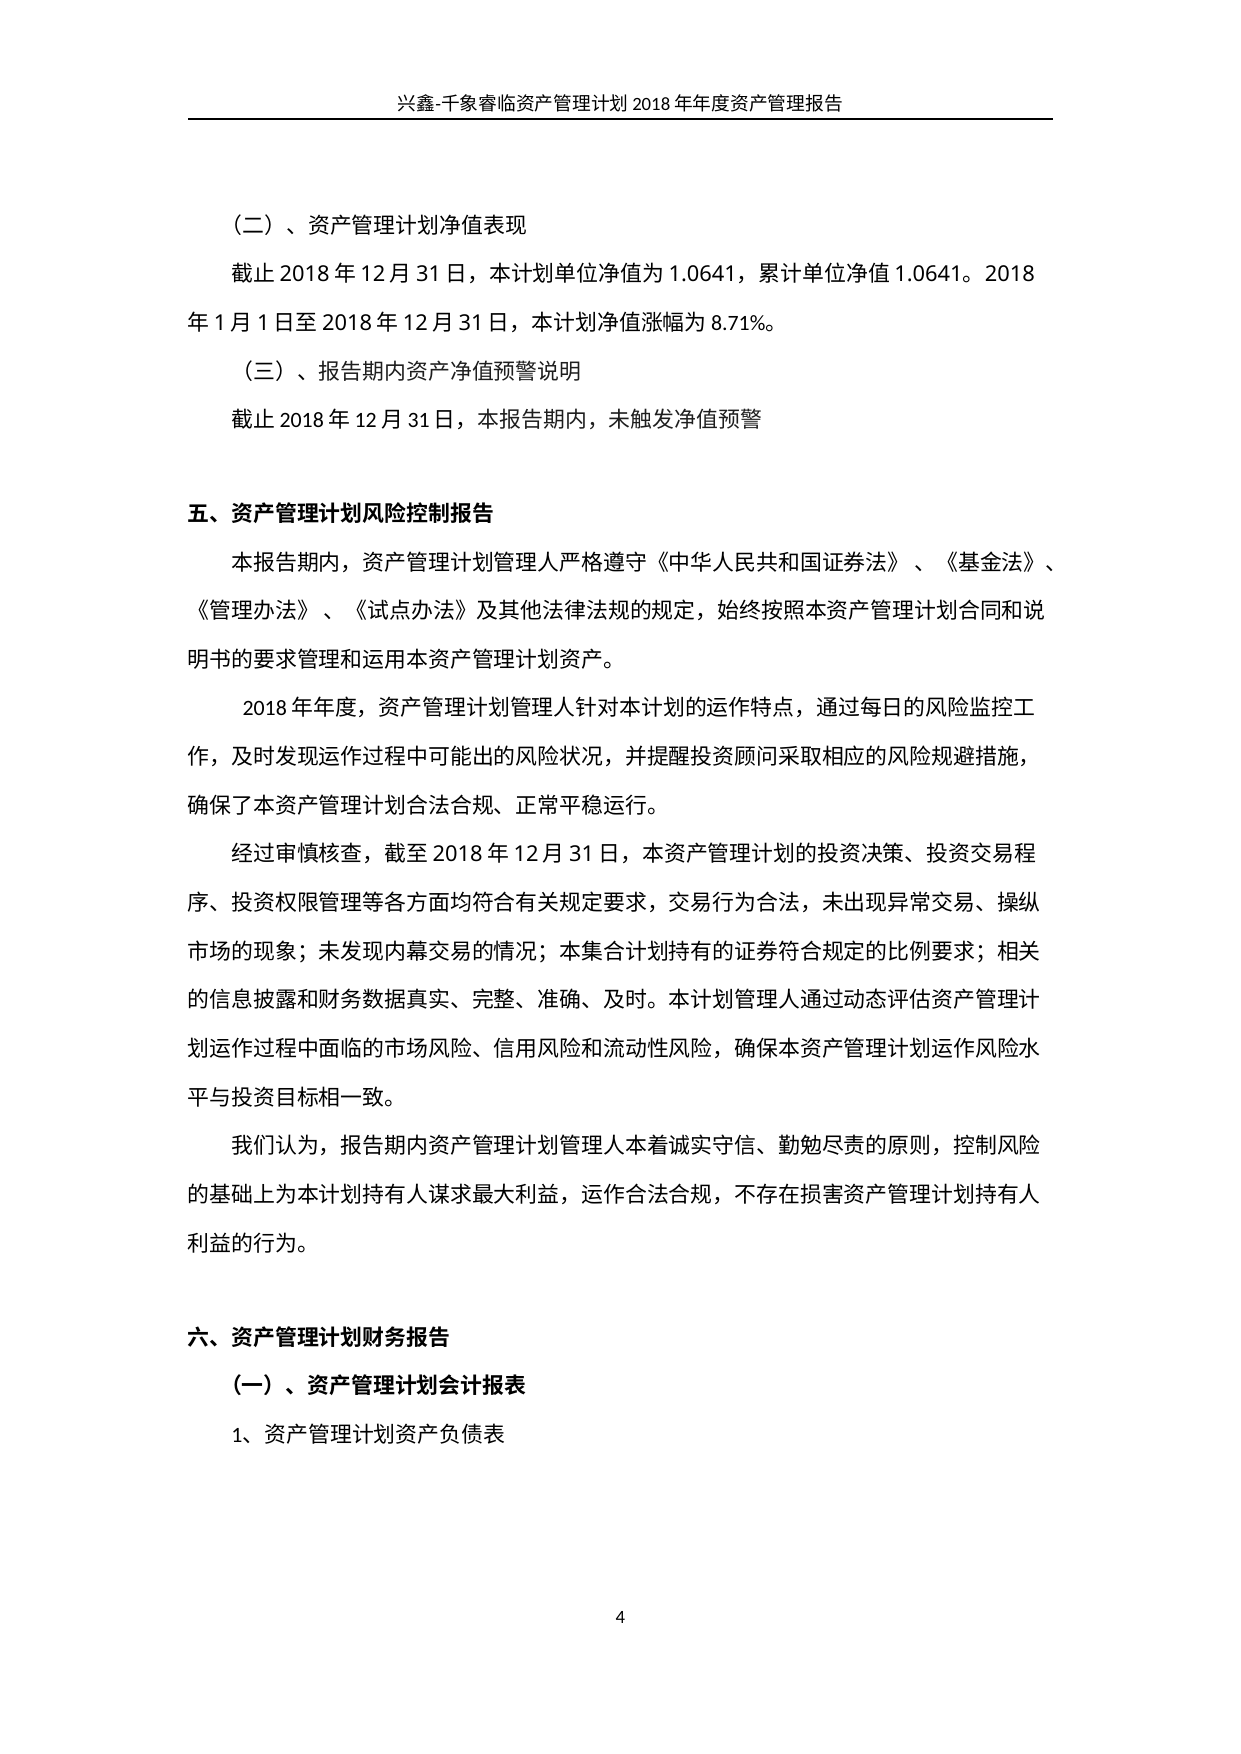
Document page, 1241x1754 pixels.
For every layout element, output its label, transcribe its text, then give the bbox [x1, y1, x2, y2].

text （二）、资产管理计划净值表现 [187, 208, 1053, 240]
text （一）、资产管理计划会计报表 [187, 1368, 1053, 1400]
text 六、资产管理计划财务报告 [187, 1319, 1053, 1352]
text 截止2018年12月31日，本报告期内，未触发净值预警 [187, 402, 1053, 434]
text （三）、报告期内资产净值预警说明 [187, 353, 1053, 386]
text 本报告期内，资产管理计划管理人严格遵守《中华人民共和国证券法》 、《基金法》、《管理办法》 、《试点办法》及其他法律法规的规定，始终按照本资产管理计划合同和说明书的要求管理和运用本资产管理计划资产。 [187, 544, 1053, 674]
text 我们认为，报告期内资产管理计划管理人本着诚实守信、勤勉尽责的原则，控制风险的基础上为本计划持有人谋求最大利益，运作合法合规，不存在损害资产管理计划持有人利益的行为。 [187, 1128, 1053, 1258]
text 1、资产管理计划资产负债表 [187, 1416, 1053, 1449]
text 五、资产管理计划风险控制报告 [187, 496, 1053, 528]
text 经过审慎核查，截至2018年12月31日，本资产管理计划的投资决策、投资交易程序、投资权限管理等各方面均符合有关规定要求，交易行为合法，未出现异常交易、操纵市场的现象；未发现内幕交易的情况；本集合计划持有的证券符合规定的比例要求；相关的信息披露和财务数据真实、完整、准确、及时。本计划管理人通过动态评估资产管理计划运作过程中面临的市场风险、信用风险和流动性风险，确保本资产管理计划运作风险水平与投资目标相一致。 [187, 836, 1053, 1112]
text 截止2018年12月31日，本计划单位净值为1.0641，累计单位净值1.0641。2018年1月1日至2018年12月31日，本计划净值涨幅为8.71%。 [187, 256, 1053, 337]
text 2018年年度，资产管理计划管理人针对本计划的运作特点，通过每日的风险监控工作，及时发现运作过程中可能出的风险状况，并提醒投资顾问采取相应的风险规避措施，确保了本资产管理计划合法合规、正常平稳运行。 [187, 690, 1053, 820]
